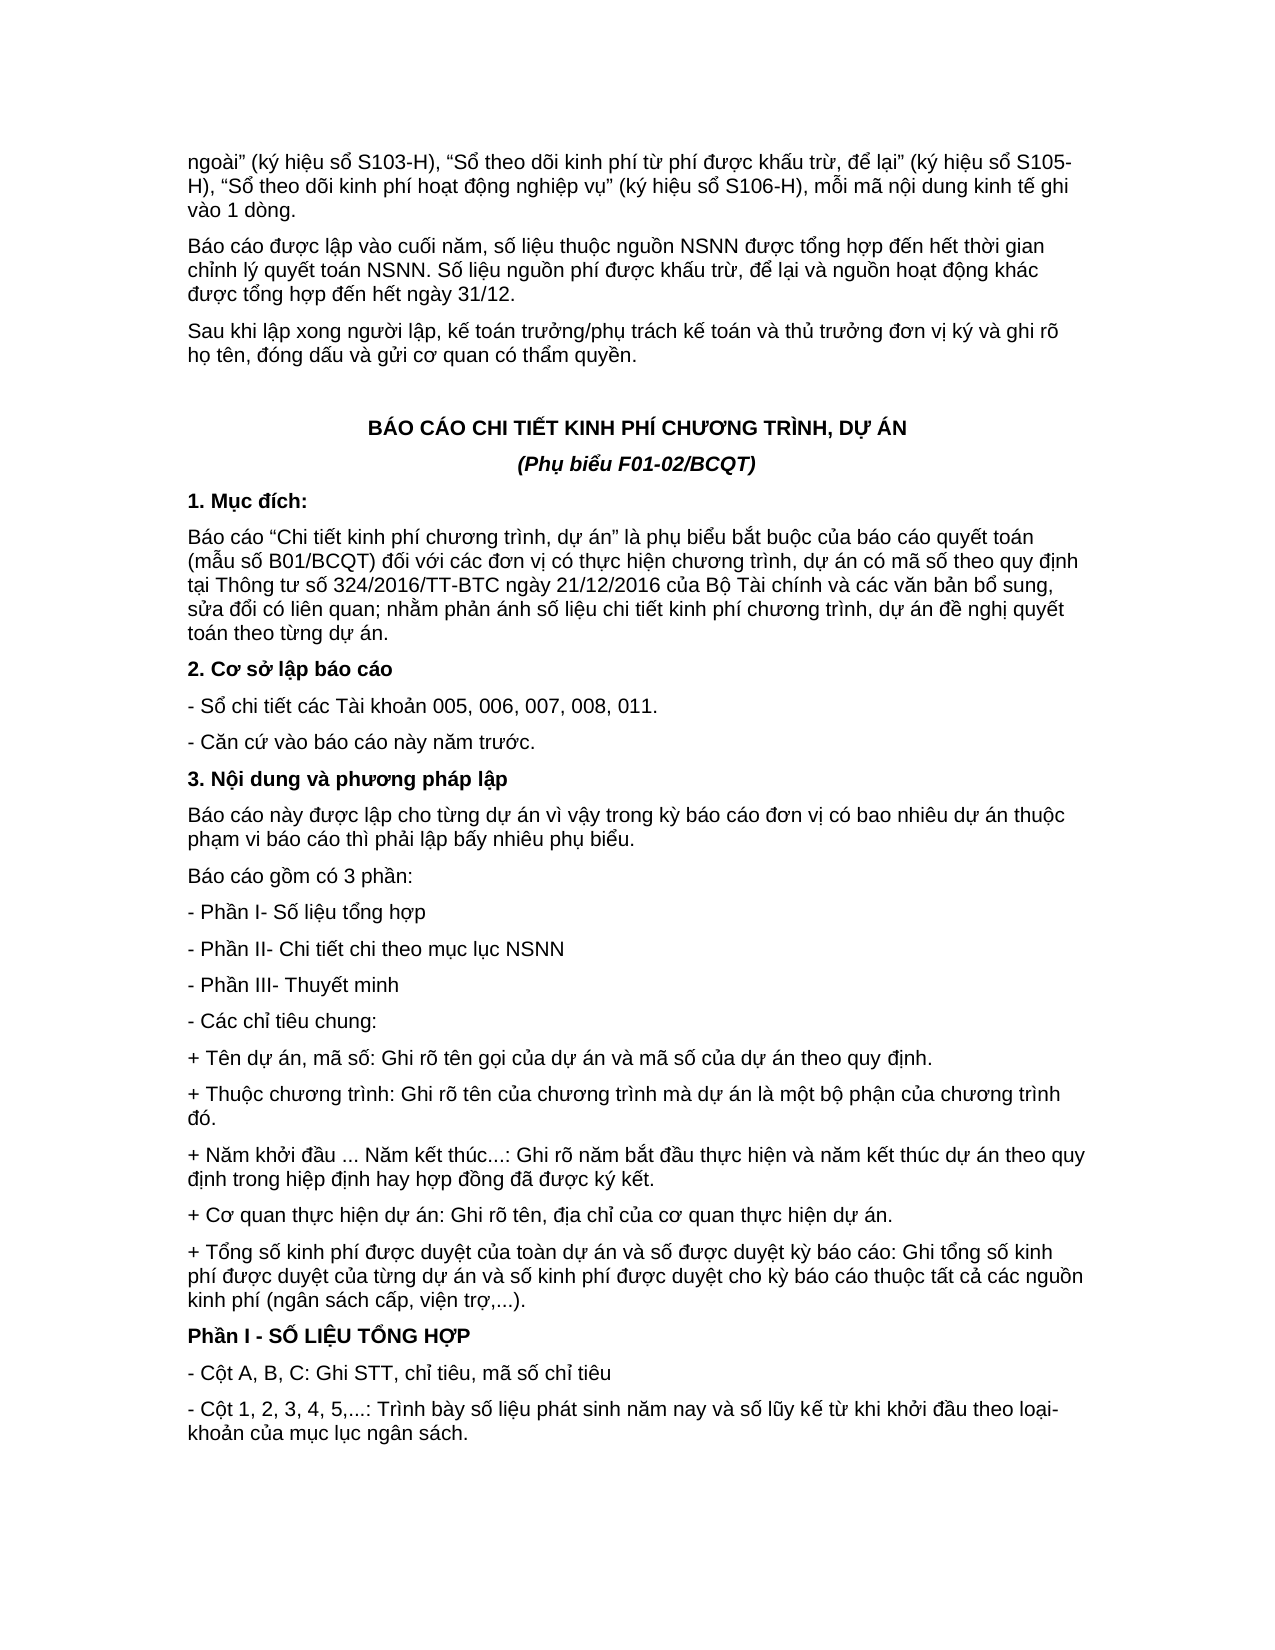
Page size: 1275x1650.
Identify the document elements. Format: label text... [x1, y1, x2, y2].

text 3. Nội dung và phương pháp lập [187, 767, 1087, 791]
text Sau khi lập xong người lập, kế toán trưởng/phụ trách kế toán và thủ trưởng đơn vị ký và ghi rõ họ tên, đóng dấu và gửi cơ quan có thẩm quyền. [187, 319, 1087, 367]
text + Cơ quan thực hiện dự án: Ghi rõ tên, địa chỉ của cơ quan thực hiện dự án. [187, 1203, 1087, 1227]
text Báo cáo gồm có 3 phần: [187, 863, 1087, 887]
text - Phần III- Thuyết minh [187, 973, 1087, 997]
text (Phụ biểu F01-02/BCQT) [187, 452, 1087, 476]
text 1. Mục đích: [187, 488, 1087, 512]
text - Phần II- Chi tiết chi theo mục lục NSNN [187, 936, 1087, 960]
text 2. Cơ sở lập báo cáo [187, 657, 1087, 681]
text Báo cáo “Chi tiết kinh phí chương trình, dự án” là phụ biểu bắt buộc của báo cáo quyết toán (mẫu số B01/BCQT) đối với các đơn vị có thực hiện chương trình, dự án có mã số theo quy định tại Thông tư số 324/2016/TT-BTC ngày 21/12/2016 của Bộ Tài chính và các văn bản bổ sung, sửa đổi có liên quan; nhằm phản ánh số liệu chi tiết kinh phí chương trình, dự án đề nghị quyết toán theo từng dự án. [187, 525, 1087, 645]
text Phần I - SỐ LIỆU TỔNG HỢP [187, 1324, 1087, 1348]
text - Các chỉ tiêu chung: [187, 1009, 1087, 1033]
text - Cột A, B, C: Ghi STT, chỉ tiêu, mã số chỉ tiêu [187, 1360, 1087, 1384]
text - Phần I- Số liệu tổng hợp [187, 900, 1087, 924]
text BÁO CÁO CHI TIẾT KINH PHÍ CHƯƠNG TRÌNH, DỰ ÁN [187, 416, 1087, 439]
text - Cột 1, 2, 3, 4, 5,...: Trình bày số liệu phát sinh năm nay và số lũy kế từ khi khởi đầu theo loại- khoản của mục lục ngân sách. [187, 1397, 1087, 1445]
text + Tên dự án, mã số: Ghi rõ tên gọi của dự án và mã số của dự án theo quy định. [187, 1046, 1087, 1070]
text + Tổng số kinh phí được duyệt của toàn dự án và số được duyệt kỳ báo cáo: Ghi tổng số kinh phí được duyệt của từng dự án và số kinh phí được duyệt cho kỳ báo cáo thuộc tất cả các nguồn kinh phí (ngân sách cấp, viện trợ,...). [187, 1239, 1087, 1311]
text + Năm khởi đầu ... Năm kết thúc...: Ghi rõ năm bắt đầu thực hiện và năm kết thúc dự án theo quy định trong hiệp định hay hợp đồng đã được ký kết. [187, 1143, 1087, 1191]
text + Thuộc chương trình: Ghi rõ tên của chương trình mà dự án là một bộ phận của chương trình đó. [187, 1082, 1087, 1130]
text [187, 150, 1087, 222]
text Báo cáo này được lập cho từng dự án vì vậy trong kỳ báo cáo đơn vị có bao nhiêu dự án thuộc phạm vi báo cáo thì phải lập bấy nhiêu phụ biểu. [187, 803, 1087, 851]
text - Sổ chi tiết các Tài khoản 005, 006, 007, 008, 011. [187, 694, 1087, 718]
text - Căn cứ vào báo cáo này năm trước. [187, 730, 1087, 754]
text Báo cáo được lập vào cuối năm, số liệu thuộc nguồn NSNN được tổng hợp đến hết thời gian chỉnh lý quyết toán NSNN. Số liệu nguồn phí được khấu trừ, để lại và nguồn hoạt động khác được tổng hợp đến hết ngày 31/12. [187, 234, 1087, 306]
